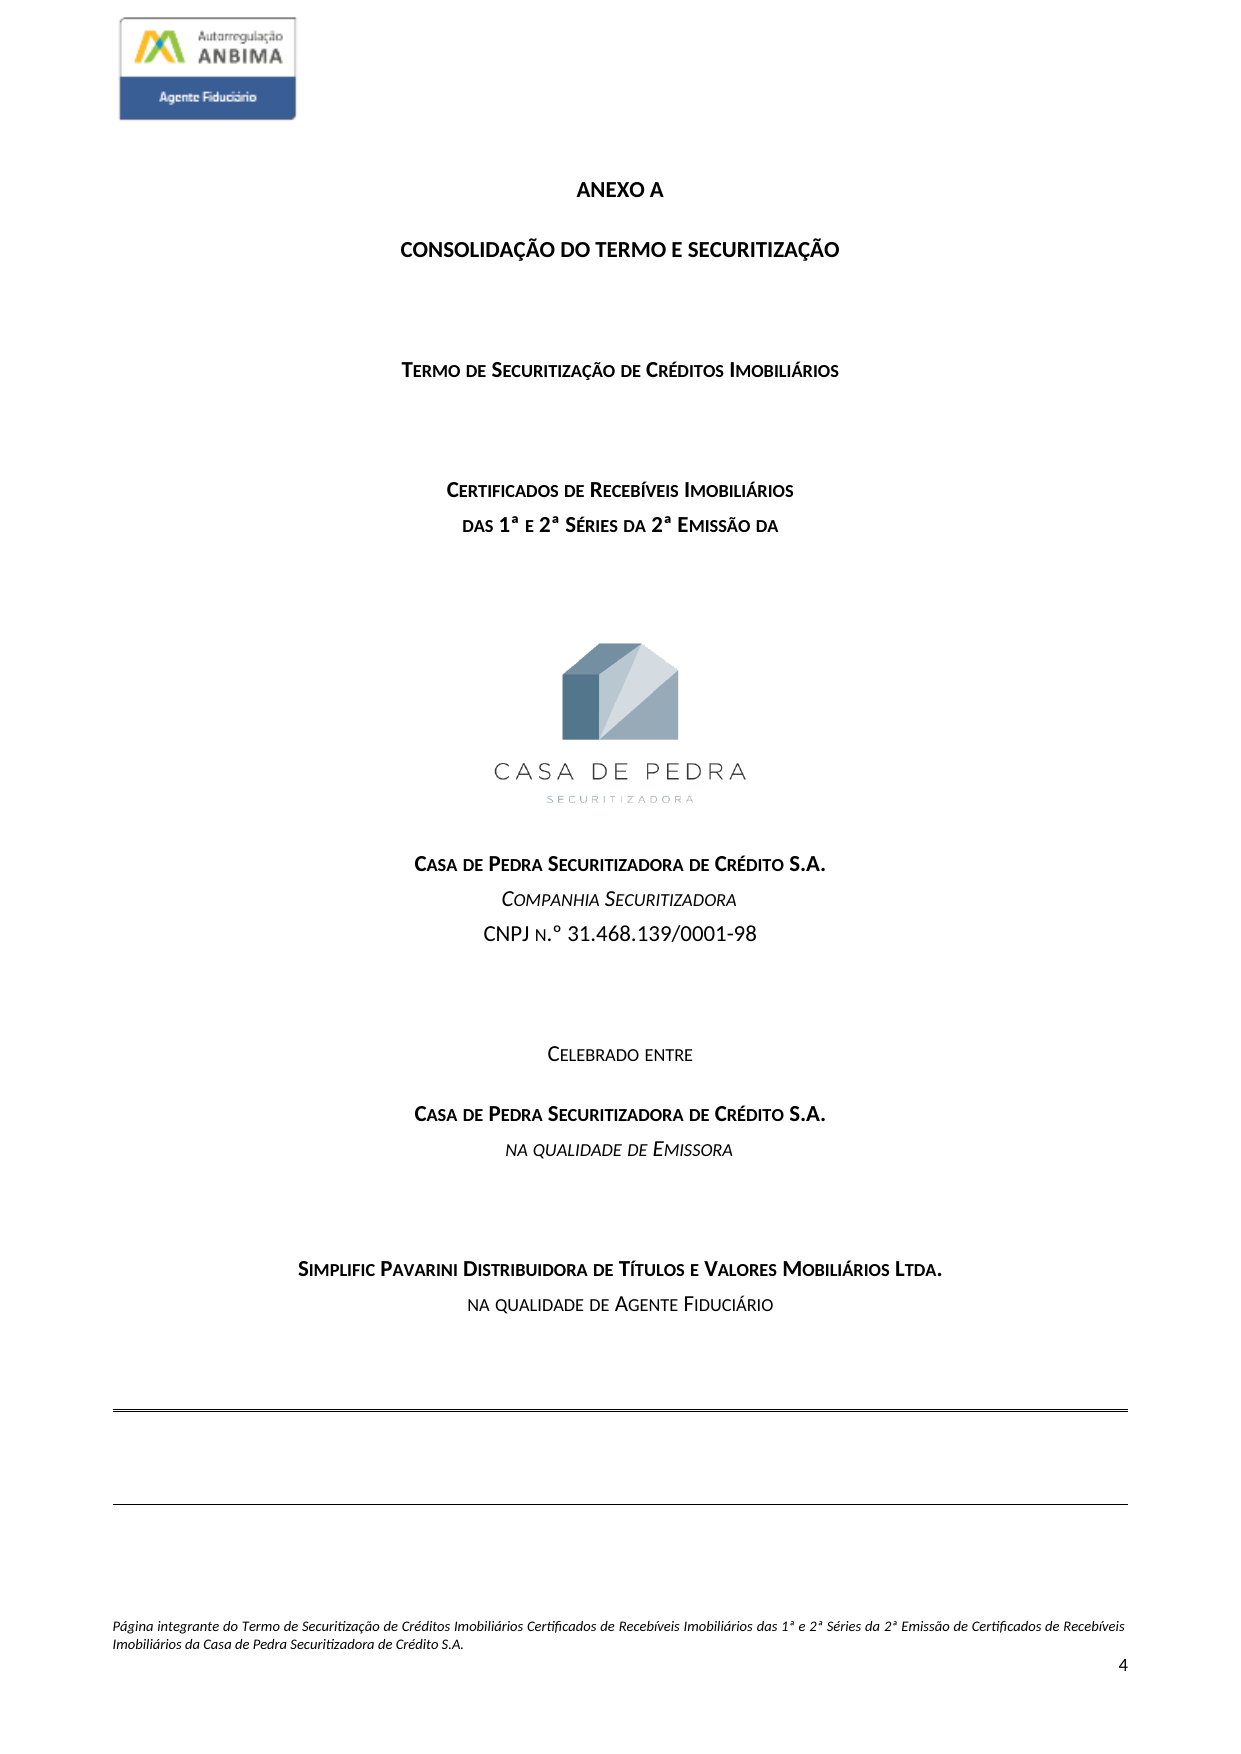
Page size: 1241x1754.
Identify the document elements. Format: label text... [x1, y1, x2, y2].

picture [480, 630, 760, 817]
text Casa de Pedra Securitizadora de Crédito S.A. na qualidade de Emissora [112, 1099, 1128, 1162]
picture [117, 16, 301, 125]
text Simplific Pavarini Distribuidora de Títulos e Valores Mobiliários Ltda. na qualidade de Agente Fiduciário [112, 1254, 1128, 1317]
text Certificados de Recebíveis Imobiliários das 1ª e 2ª Séries da 2ª Emissão da [112, 475, 1128, 538]
text Celebrado entre [112, 1039, 1128, 1067]
text ANEXO A [112, 175, 1128, 203]
text CONSOLIDAÇÃO DO TERMO E SECURITIZAÇÃO [112, 235, 1128, 263]
text Termo de Securitização de Créditos Imobiliários [112, 355, 1128, 383]
text Casa de Pedra Securitizadora de Crédito S.A. Companhia Securitizadora CNPJ n.º 31.468.139/0001-98 [112, 849, 1128, 947]
